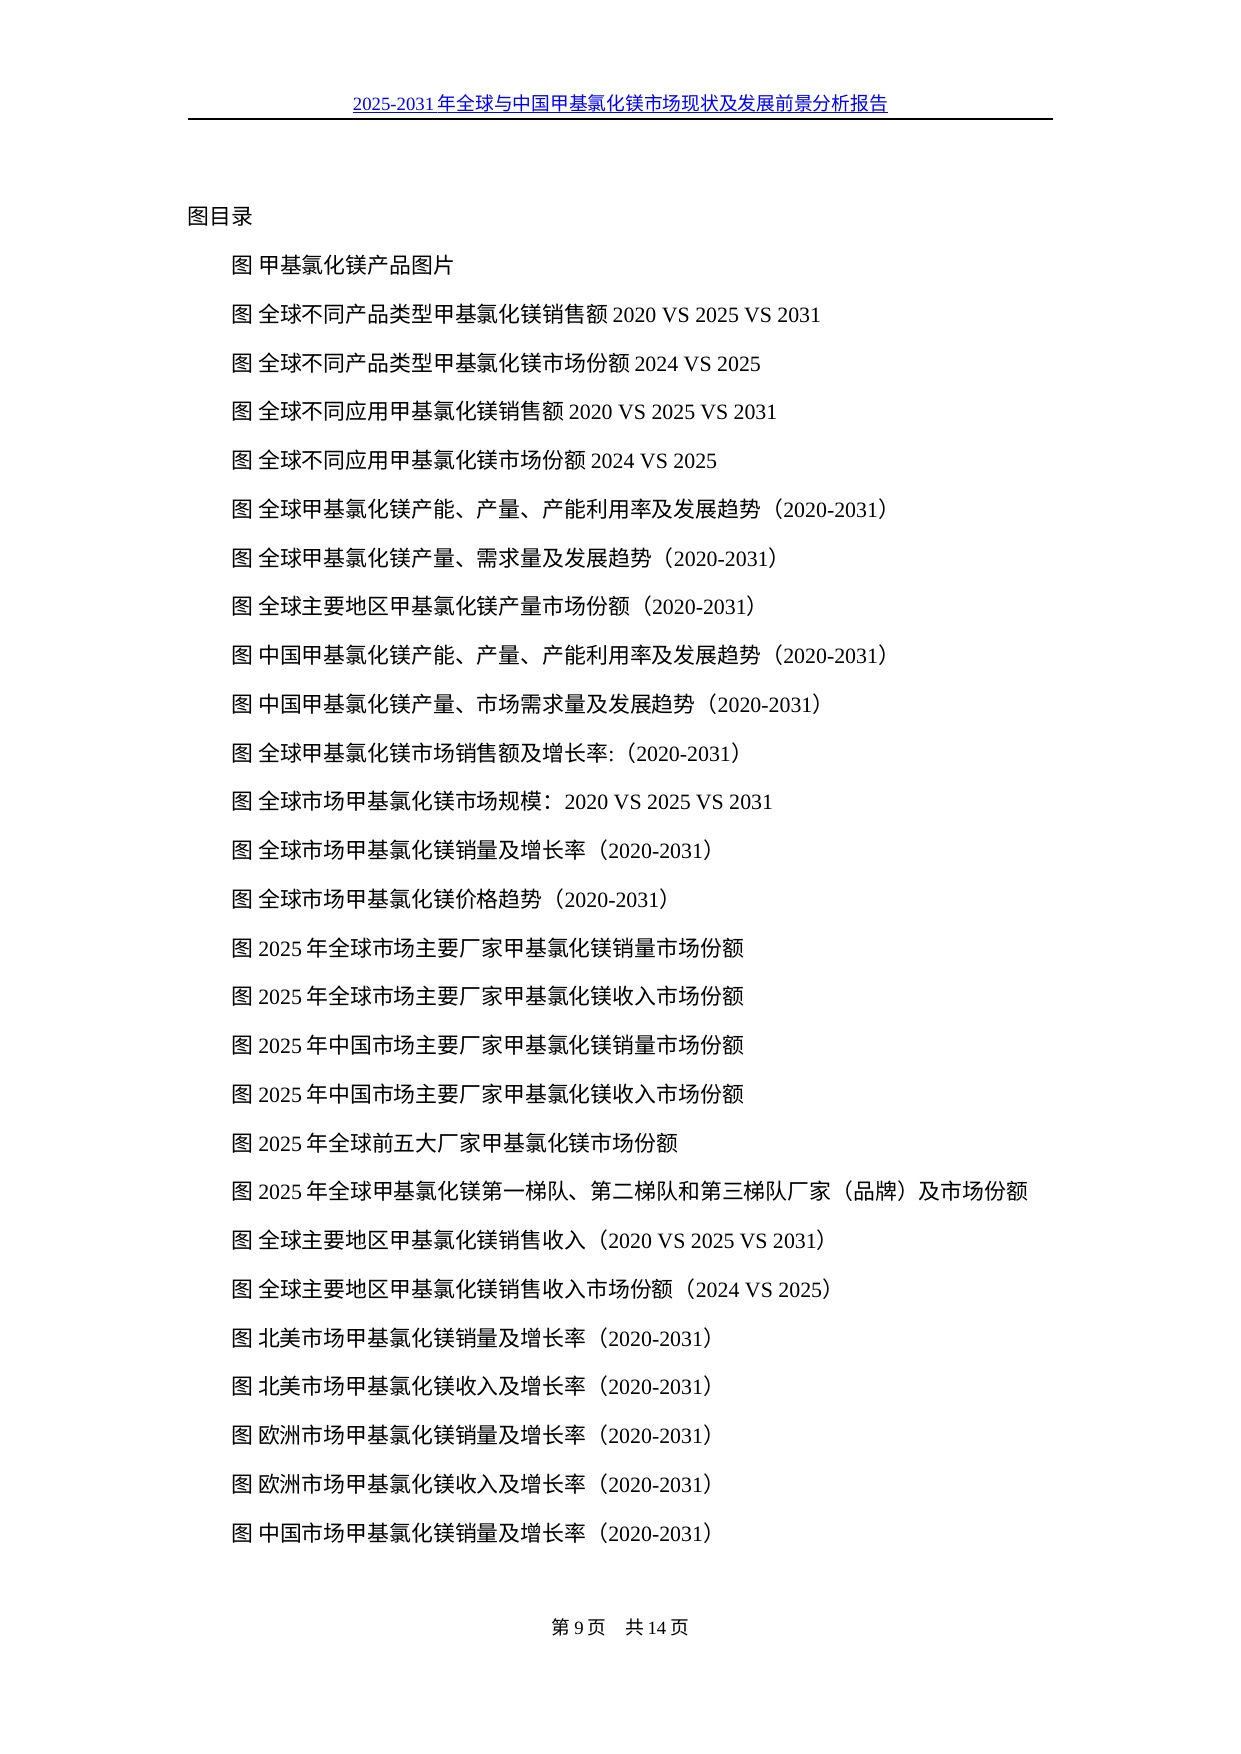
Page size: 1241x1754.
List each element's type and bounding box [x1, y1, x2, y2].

text [187, 150, 1053, 1548]
